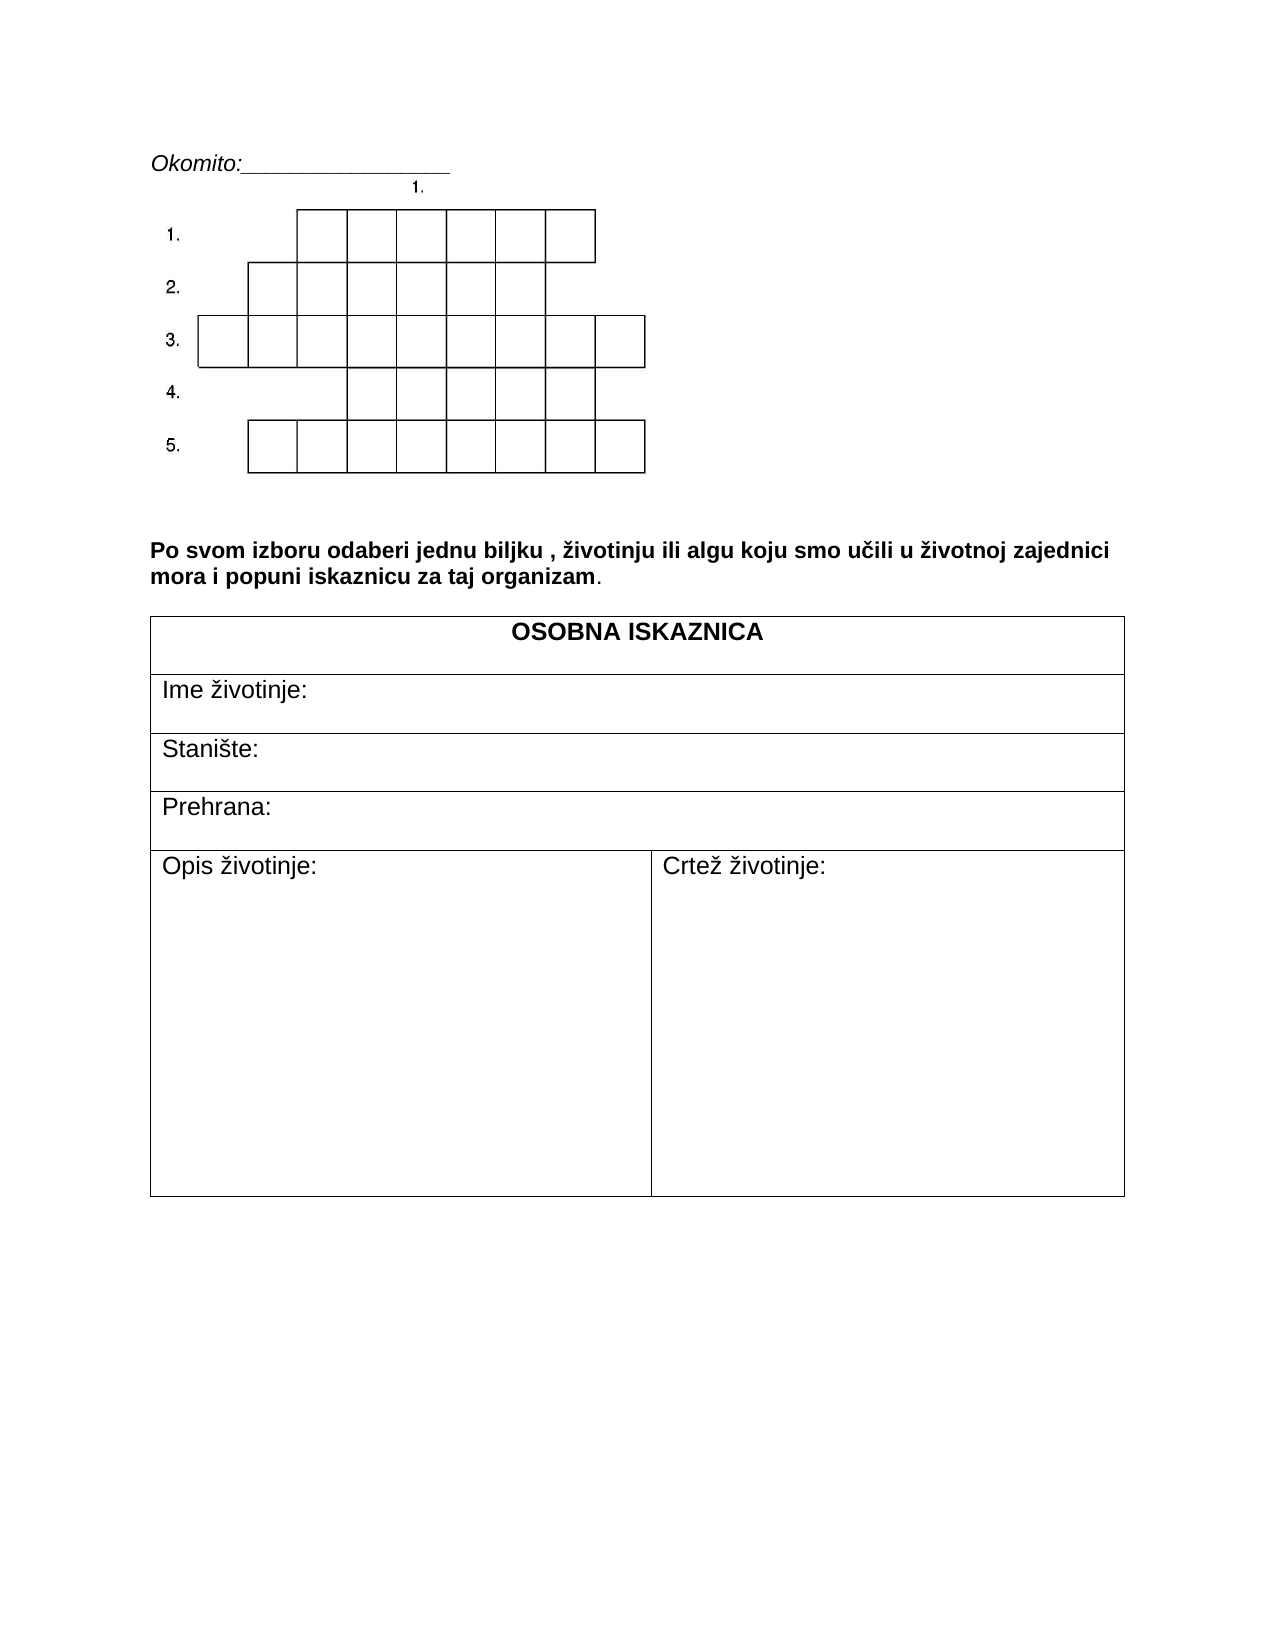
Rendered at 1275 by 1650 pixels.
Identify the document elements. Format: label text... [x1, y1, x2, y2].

table_cell Crtež životinje: [652, 851, 1124, 1196]
table_header OSOBNA ISKAZNICA [151, 617, 1124, 674]
table_cell Stanište: [151, 734, 1124, 791]
text Po svom izboru odaberi jednu biljku , životinju ili algu koju smo učili u životnoj zajednici mora i popuni iskaznicu za taj organizam. [150, 537, 1125, 589]
table_cell Opis životinje: [151, 851, 651, 1196]
text Okomito: [151, 150, 1125, 176]
table_cell Prehrana: [151, 792, 1124, 850]
picture [150, 176, 658, 484]
table_cell Ime životinje: [151, 675, 1124, 733]
